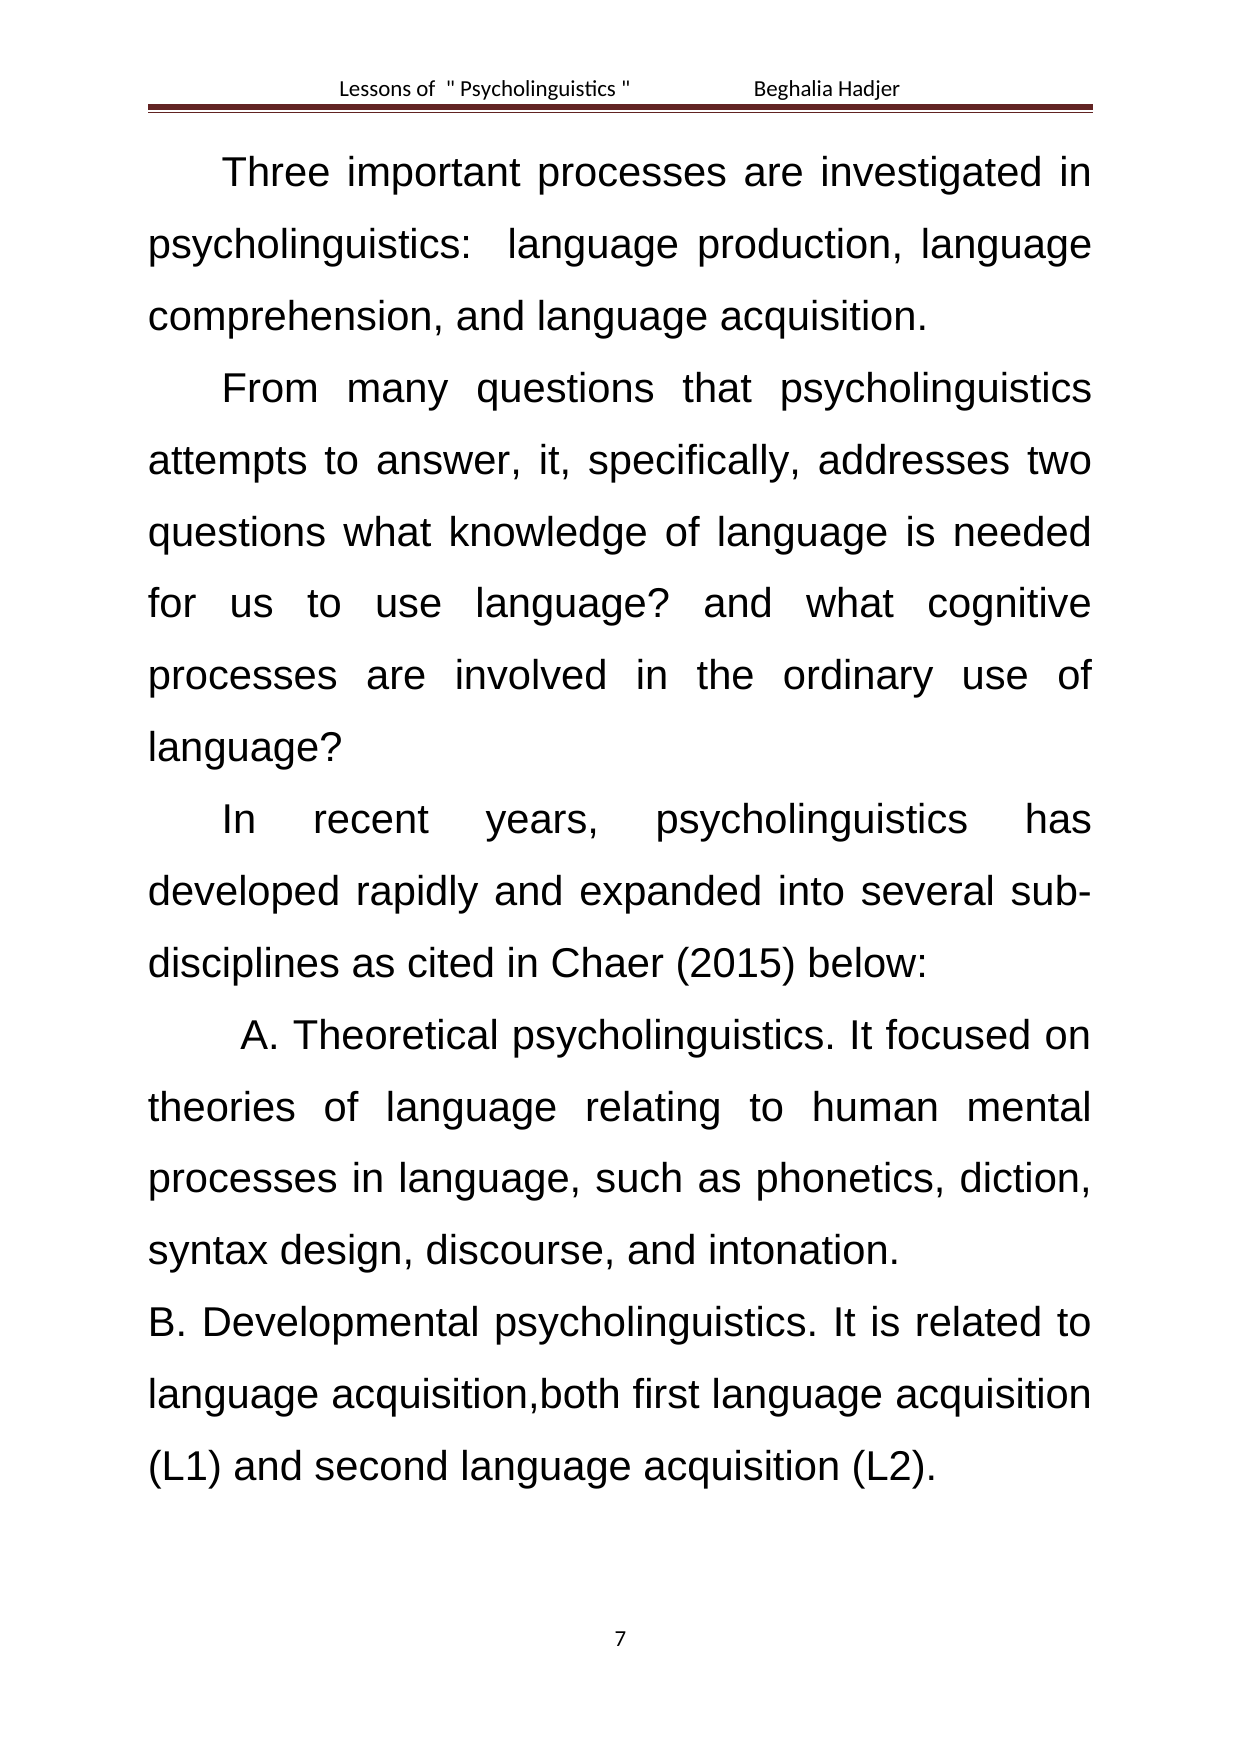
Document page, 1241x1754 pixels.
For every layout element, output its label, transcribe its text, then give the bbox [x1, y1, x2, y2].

text A. Theoretical psycholinguistics. It focused on theories of language relating to human mental processes in language, such as phonetics, diction, syntax design, discourse, and intonation. [148, 1010, 1093, 1274]
text From many questions that psycholinguistics attempts to answer, it, specifically, addresses two questions what knowledge of language is needed for us to use language? and what cognitive processes are involved in the ordinary use of language? [148, 363, 1093, 771]
text Three important processes are investigated in psycholinguistics: language production, language comprehension, and language acquisition. [148, 148, 1093, 339]
text In recent years, psycholinguistics has developed rapidly and expanded into several sub-disciplines as cited in Chaer (2015) below: [148, 794, 1093, 986]
text B. Developmental psycholinguistics. It is related to language acquisition,both first language acquisition (L1) and second language acquisition (L2). [148, 1298, 1093, 1489]
